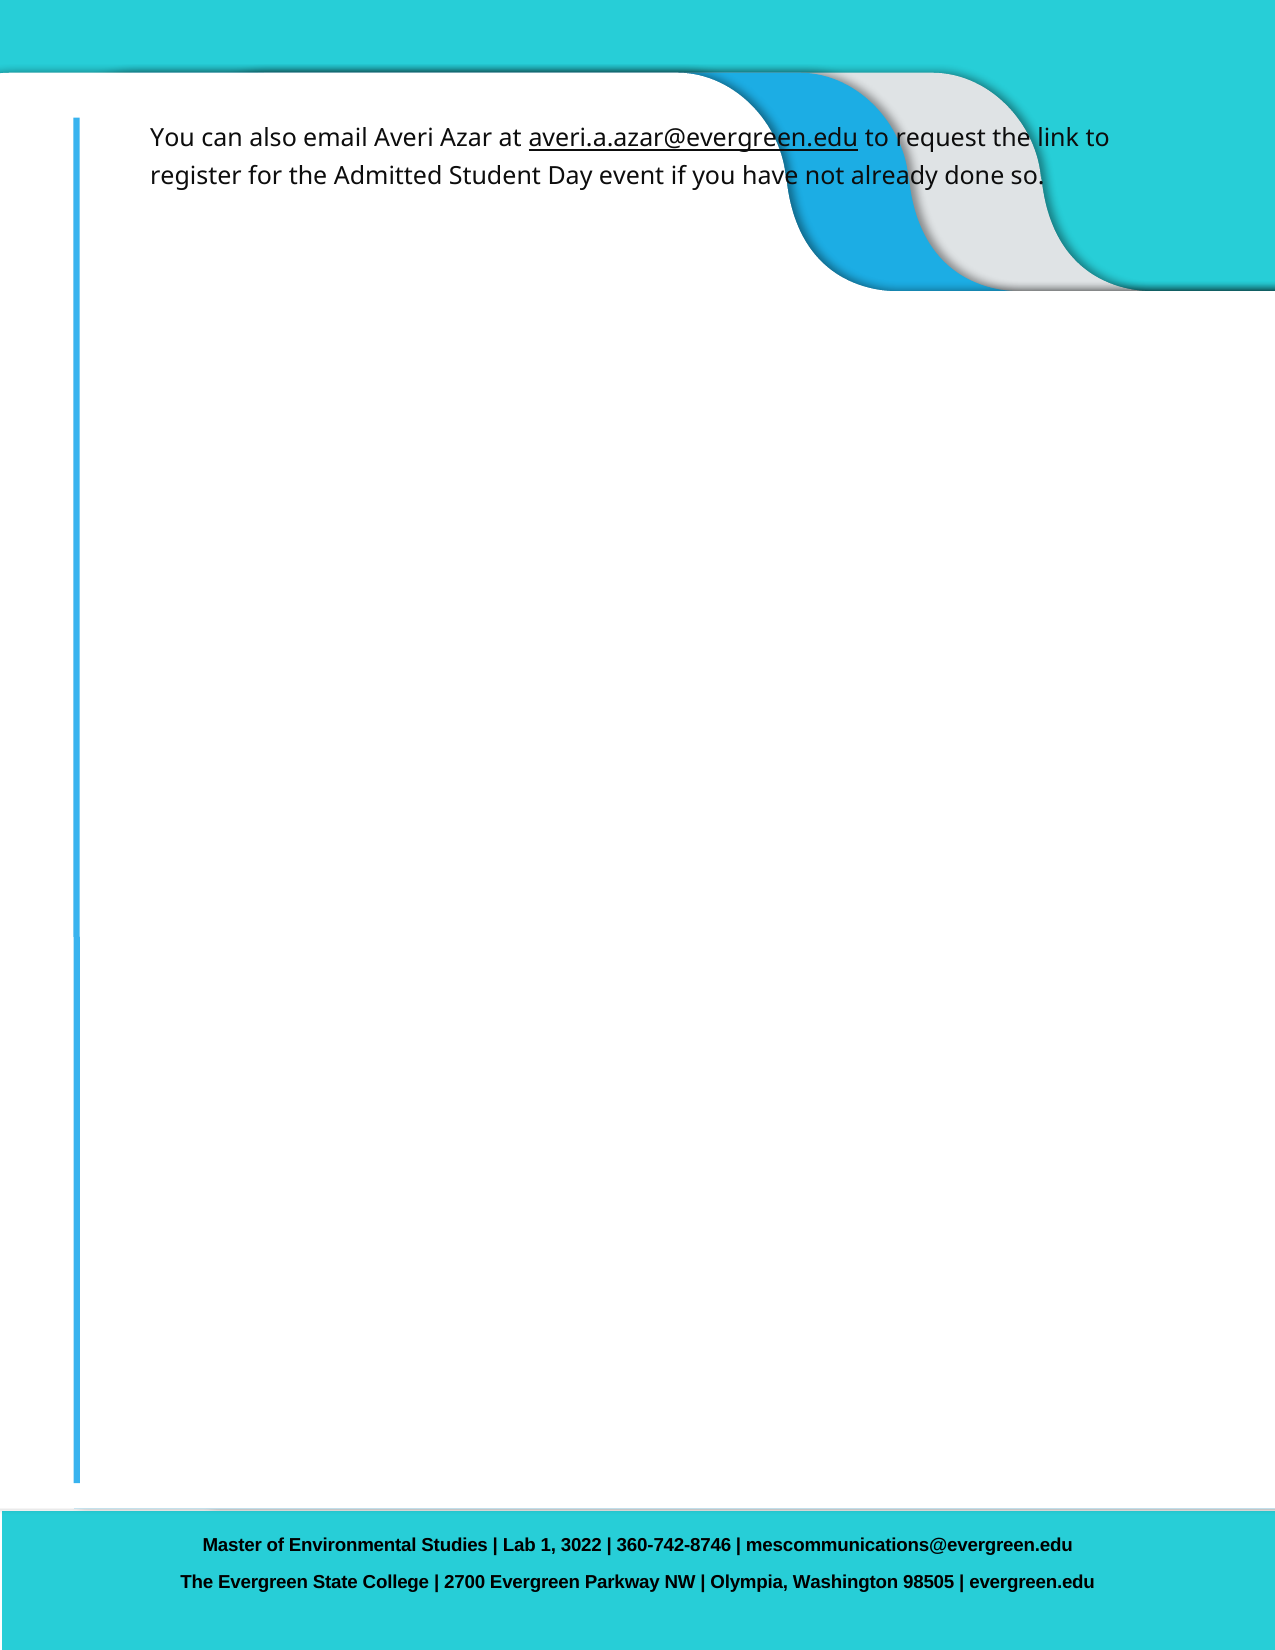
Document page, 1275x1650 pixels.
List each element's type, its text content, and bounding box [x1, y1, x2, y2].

text You can also email Averi Azar at averi.a.azar@evergreen.edu to request the link to register for the Admitted Student Day event if you have not already done so. [150, 120, 1125, 191]
